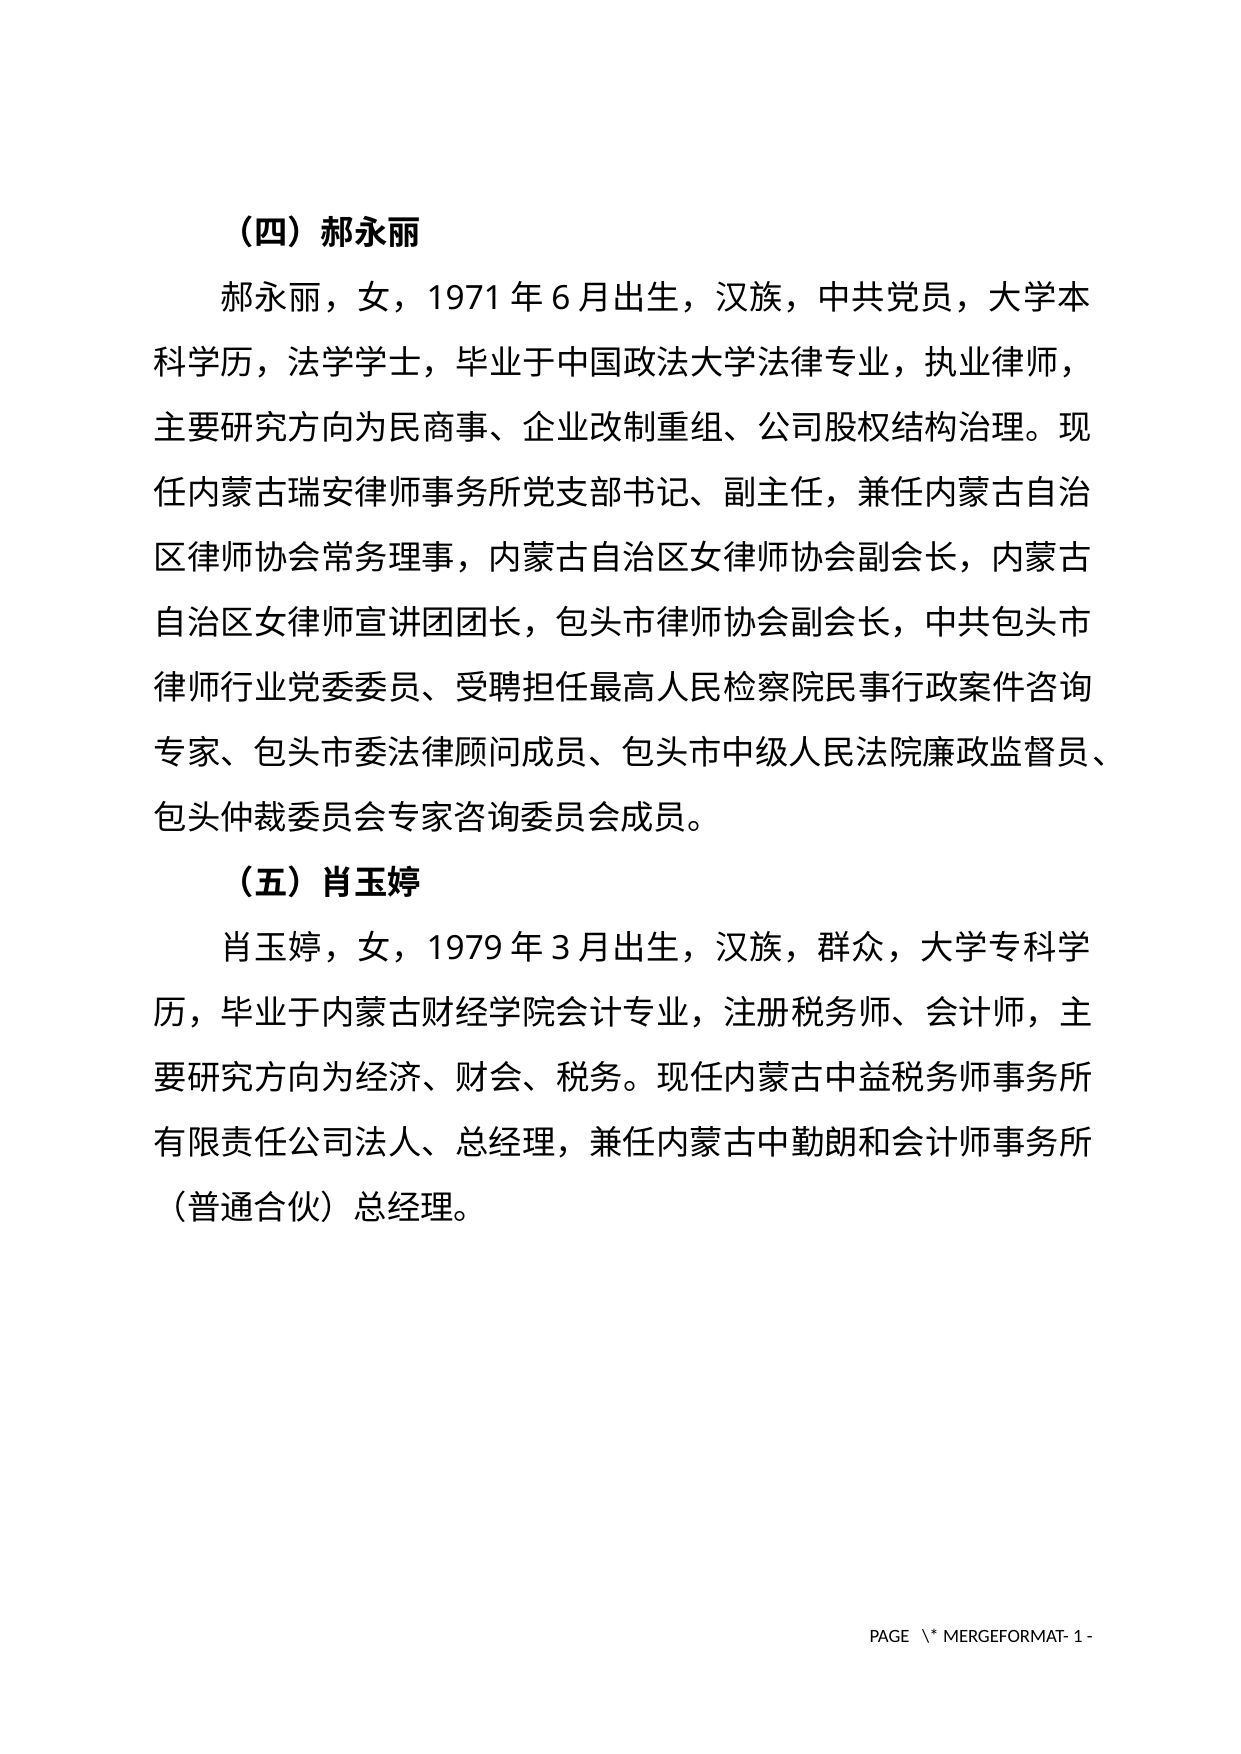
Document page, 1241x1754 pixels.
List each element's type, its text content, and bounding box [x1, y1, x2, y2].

text （四）郝永丽 [153, 197, 1092, 262]
text 郝永丽，女，1971年6月出生，汉族，中共党员，大学本科学历，法学学士，毕业于中国政法大学法律专业，执业律师，主要研究方向为民商事、企业改制重组、公司股权结构治理。现任内蒙古瑞安律师事务所党支部书记、副主任，兼任内蒙古自治区律师协会常务理事，内蒙古自治区女律师协会副会长，内蒙古自治区女律师宣讲团团长，包头市律师协会副会长，中共包头市律师行业党委委员、受聘担任最高人民检察院民事行政案件咨询专家、包头市委法律顾问成员、包头市中级人民法院廉政监督员、包头仲裁委员会专家咨询委员会成员。 [153, 262, 1092, 847]
text （五）肖玉婷 [153, 847, 1092, 912]
text 肖玉婷，女，1979年3月出生，汉族，群众，大学专科学历，毕业于内蒙古财经学院会计专业，注册税务师、会计师，主要研究方向为经济、财会、税务。现任内蒙古中益税务师事务所有限责任公司法人、总经理，兼任内蒙古中勤朗和会计师事务所（普通合伙）总经理。 [153, 912, 1092, 1237]
